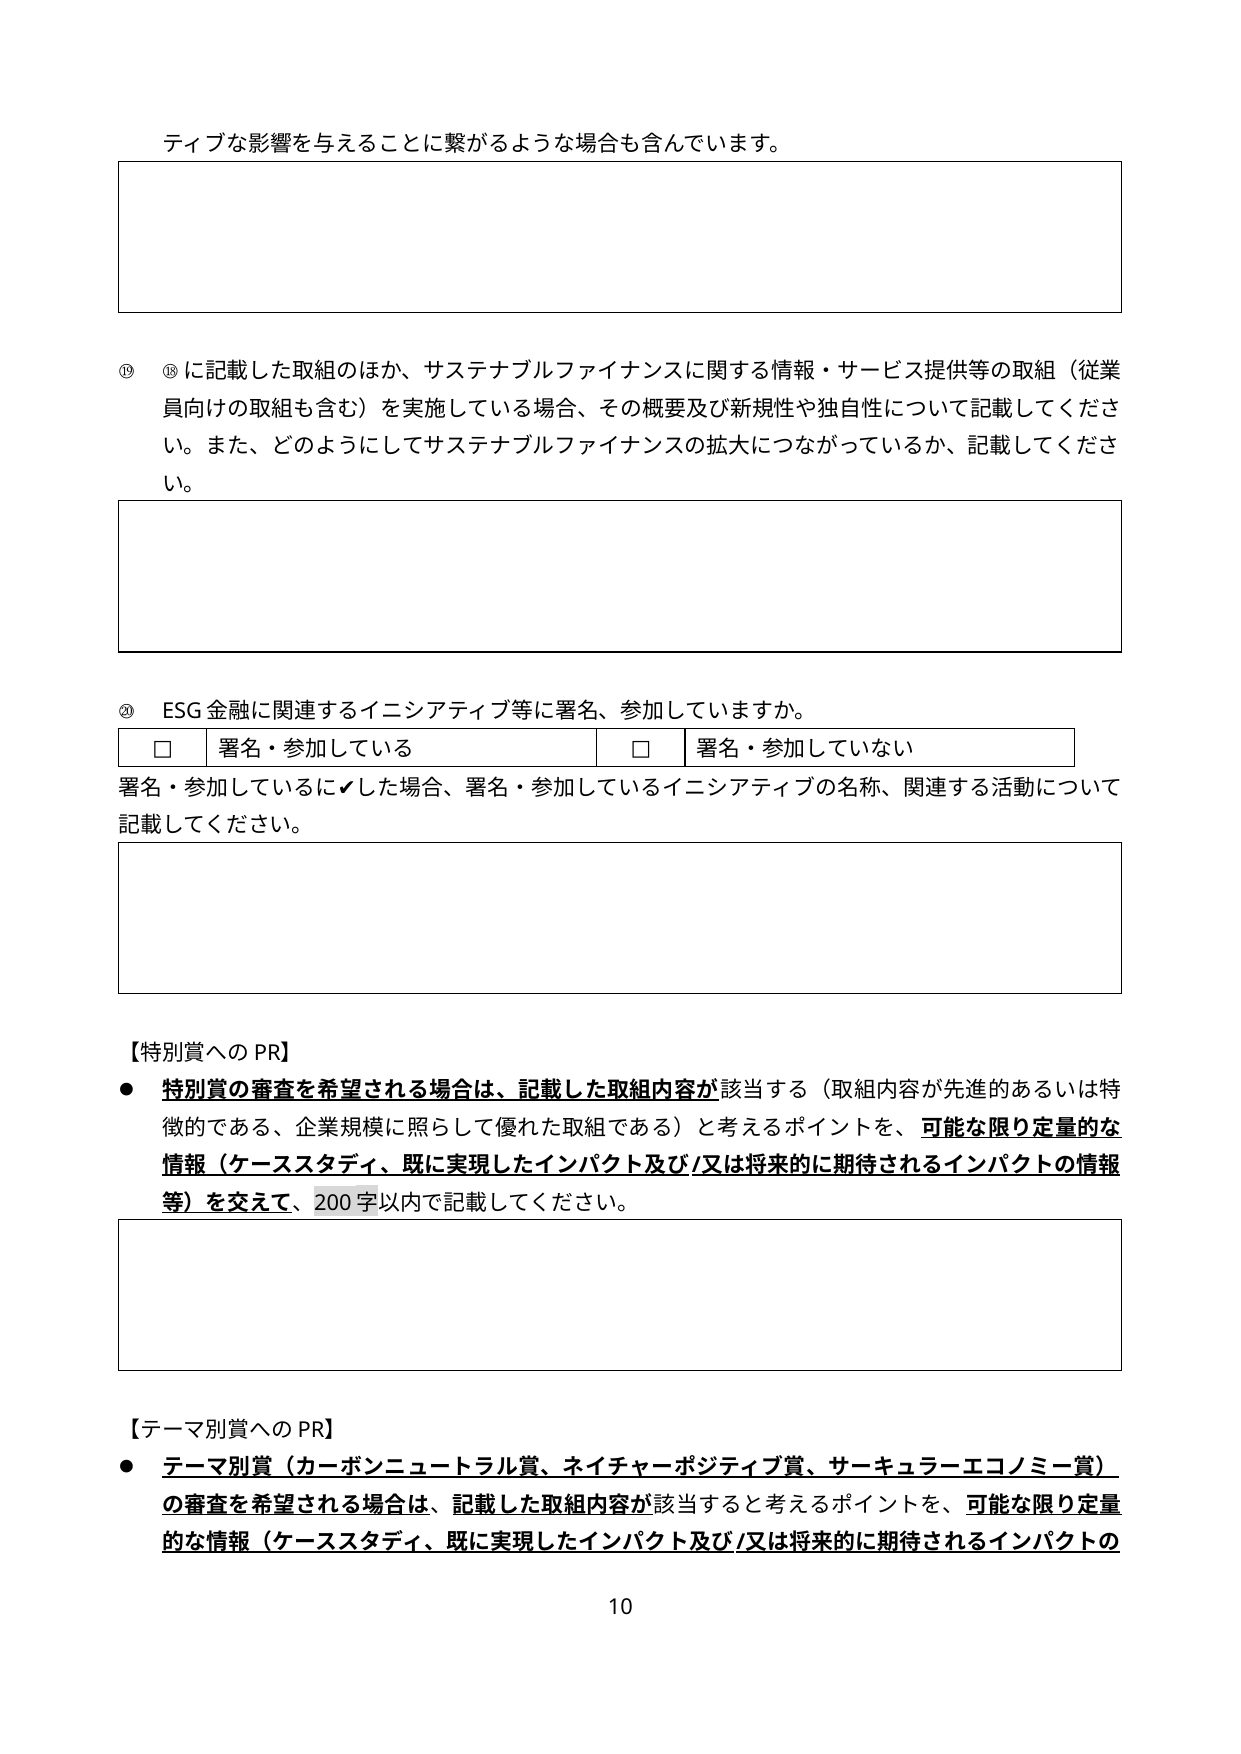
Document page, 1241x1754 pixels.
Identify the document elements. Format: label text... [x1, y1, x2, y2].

table_header 署名・参加している [207, 729, 596, 766]
table_header □ [119, 729, 206, 766]
table_header [119, 501, 1121, 651]
list 特別賞の審査を希望される場合は、記載した取組内容が該当する（取組内容が先進的あるいは特徴的である、企業規模に照らして優れた取組である）と考えるポイントを、可能な限り定量的な情報（ケーススタディ、既に実現したインパクト及び/又は将来的に期待されるインパクトの情報等）を交えて、200字以内で記載してください。 [118, 1069, 1122, 1219]
text 【特別賞へのPR】 [118, 1032, 1122, 1069]
table_header [119, 843, 1121, 993]
list ESG金融に関連するイニシアティブ等に署名、参加していますか。 [118, 690, 1122, 727]
table_header 署名・参加していない [686, 729, 1074, 766]
table_header □ [597, 729, 684, 766]
list ⑱に記載した取組のほか、サステナブルファイナンスに関する情報・サービス提供等の取組（従業員向けの取組も含む）を実施している場合、その概要及び新規性や独自性について記載してください。また、どのようにしてサステナブルファイナンスの拡大につながっているか、記載してください。 [118, 350, 1122, 500]
table_header [119, 162, 1121, 312]
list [118, 1446, 1122, 1559]
text 署名・参加しているに✔した場合、署名・参加しているイニシアティブの名称、関連する活動について記載してください。 [118, 767, 1122, 842]
text 【テーマ別賞へのPR】 [118, 1409, 1122, 1446]
table_header [119, 1220, 1121, 1370]
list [118, 123, 1122, 161]
